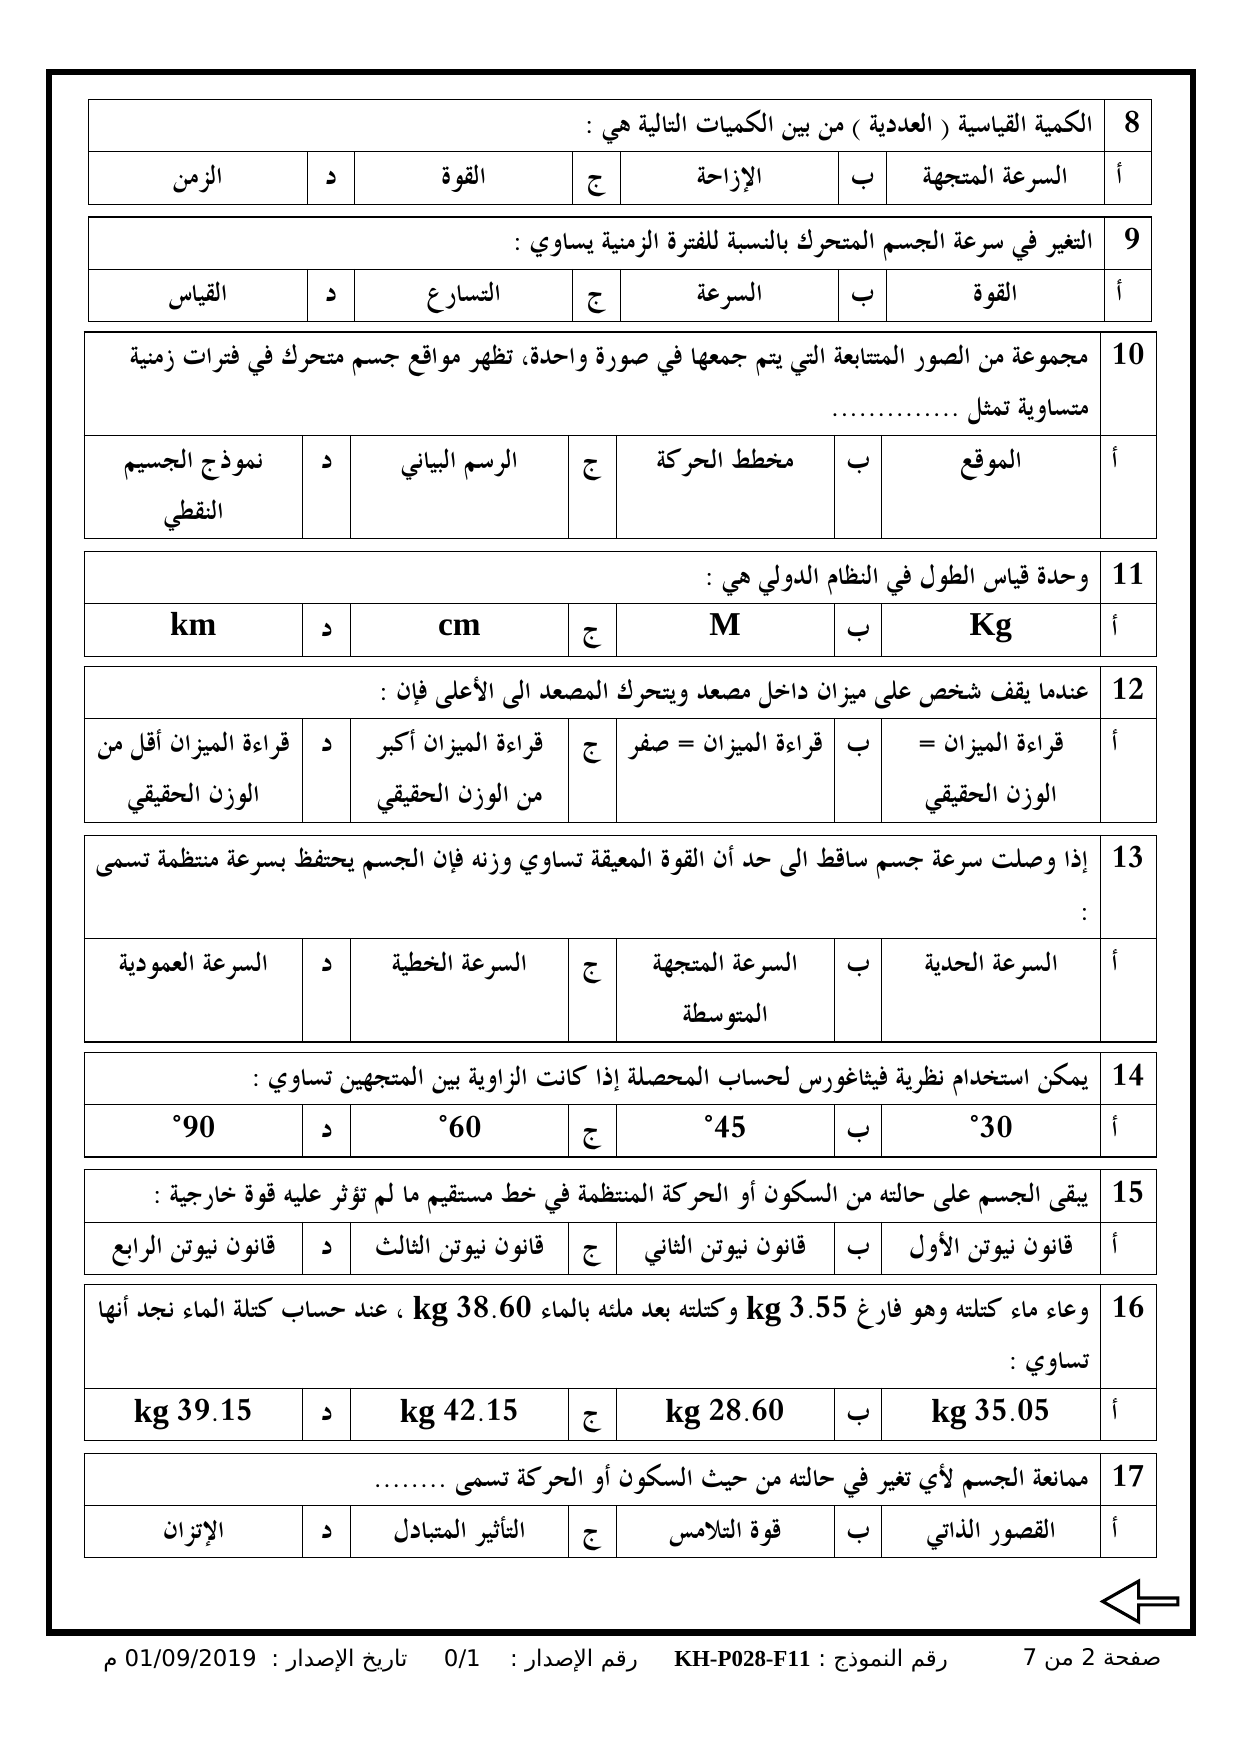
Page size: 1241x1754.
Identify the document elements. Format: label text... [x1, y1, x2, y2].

table_cell cm [351, 604, 568, 656]
table_cell القياس [89, 270, 307, 321]
table_cell أ [1101, 939, 1156, 1041]
table_cell ب [835, 1506, 881, 1557]
table_cell ب [835, 436, 881, 538]
table_cell ج [573, 270, 620, 321]
table_cell السرعة الخطية [351, 939, 568, 1041]
table_header التغير في سرعة الجسم المتحرك بالنسبة للفترة الزمنية يساوي : [89, 218, 1104, 269]
table_header يمكن استخدام نظرية فيثاغورس لحساب المحصلة إذا كانت الزاوية بين المتجهين تساوي : [85, 1053, 1100, 1104]
table_cell 60˚ [351, 1105, 568, 1156]
table_cell د [303, 1506, 350, 1557]
table_cell أ [1101, 1389, 1156, 1440]
table_cell قراءة الميزان أقل من الوزن الحقيقي [85, 719, 302, 822]
table_header 9 [1105, 218, 1151, 269]
table_cell د [303, 1389, 350, 1440]
table_cell ج [569, 1506, 616, 1557]
table_cell ج [569, 436, 616, 538]
table_cell أ [1101, 1223, 1156, 1274]
table_cell أ [1101, 1506, 1156, 1557]
table_cell ب [835, 719, 881, 822]
table_header 14 [1101, 1053, 1156, 1104]
table_cell مخطط الحركة [617, 436, 834, 538]
table_cell 39.15 kg [85, 1389, 302, 1440]
table_cell د [303, 436, 350, 538]
table_cell 28.60 kg [617, 1389, 834, 1440]
table_cell القوة [355, 152, 572, 203]
table_header 13 [1101, 836, 1156, 938]
table_cell القوة [887, 270, 1104, 321]
table_cell ج [569, 719, 616, 822]
table_cell ج [573, 152, 620, 203]
table_cell km [85, 604, 302, 656]
table_cell أ [1101, 1105, 1156, 1156]
table_cell 30˚ [882, 1105, 1100, 1156]
table_cell أ [1101, 436, 1156, 538]
table_cell ج [569, 1223, 616, 1274]
table_cell الزمن [89, 152, 307, 203]
table_header 12 [1101, 667, 1156, 718]
table_cell Kg [882, 604, 1100, 656]
table_cell قوة التلامس [617, 1506, 834, 1557]
table_cell ب [839, 152, 886, 203]
table_cell 42.15 kg [351, 1389, 568, 1440]
table_cell ب [839, 270, 886, 321]
table_cell قانون نيوتن الثالث [351, 1223, 568, 1274]
table_cell 45˚ [617, 1105, 834, 1156]
table_cell د [303, 604, 350, 656]
table_cell قراءة الميزان = صفر [617, 719, 834, 822]
table_header مجموعة من الصور المتتابعة التي يتم جمعها في صورة واحدة، تظهر مواقع جسم متحرك في فترات زمنية متساوية تمثل .............. [85, 333, 1100, 435]
table_header ممانعة الجسم لأي تغير في حالته من حيث السكون أو الحركة تسمى ........ [85, 1454, 1100, 1505]
table_cell الإزاحة [621, 152, 838, 203]
table_header 17 [1101, 1454, 1156, 1505]
table_cell ج [569, 604, 616, 656]
table_header وحدة قياس الطول في النظام الدولي هي : [85, 552, 1100, 603]
table_cell M [617, 604, 834, 656]
table_cell أ [1105, 152, 1151, 203]
table_cell أ [1101, 604, 1156, 656]
table_cell قراءة الميزان أكبر من الوزن الحقيقي [351, 719, 568, 822]
table_cell د [303, 719, 350, 822]
table_cell القصور الذاتي [882, 1506, 1100, 1557]
table_cell السرعة المتجهة المتوسطة [617, 939, 834, 1041]
table_cell د [303, 1223, 350, 1274]
table_cell 90˚ [85, 1105, 302, 1156]
table_cell ب [835, 1105, 881, 1156]
table_cell 35.05 kg [882, 1389, 1100, 1440]
table_cell السرعة العمودية [85, 939, 302, 1041]
table_header 16 [1101, 1285, 1156, 1388]
table_header 8 [1105, 100, 1151, 151]
table_cell قانون نيوتن الرابع [85, 1223, 302, 1274]
table_cell الإتزان [85, 1506, 302, 1557]
table_cell السرعة المتجهة [887, 152, 1104, 203]
table_header وعاء ماء كتلته وهو فارغ 3.55 kg وكتلته بعد ملئه بالماء 38.60 kg ، عند حساب كتلة الماء نجد أنها تساوي : [85, 1285, 1100, 1388]
table_header 10 [1101, 333, 1156, 435]
table_cell التأثير المتبادل [351, 1506, 568, 1557]
table_cell د [308, 270, 354, 321]
table_cell الرسم البياني [351, 436, 568, 538]
table_cell ب [835, 604, 881, 656]
table_cell د [303, 1105, 350, 1156]
table_cell ج [569, 939, 616, 1041]
table_cell ب [835, 1223, 881, 1274]
table_cell التسارع [355, 270, 572, 321]
table_cell أ [1101, 719, 1156, 822]
table_header عندما يقف شخص على ميزان داخل مصعد ويتحرك المصعد الى الأعلى فإن : [85, 667, 1100, 718]
table_cell ب [835, 1389, 881, 1440]
table_header 15 [1101, 1170, 1156, 1222]
table_cell قانون نيوتن الثاني [617, 1223, 834, 1274]
table_header 11 [1101, 552, 1156, 603]
table_cell ج [569, 1105, 616, 1156]
table_cell ب [835, 939, 881, 1041]
table_header إذا وصلت سرعة جسم ساقط الى حد أن القوة المعيقة تساوي وزنه فإن الجسم يحتفظ بسرعة منتظمة تسمى : [85, 836, 1100, 938]
table_cell الموقع [882, 436, 1100, 538]
table_header يبقى الجسم على حالته من السكون أو الحركة المنتظمة في خط مستقيم ما لم تؤثر عليه قوة خارجية : [85, 1170, 1100, 1222]
table_header الكمية القياسية ( العددية ) من بين الكميات التالية هي : [89, 100, 1104, 151]
table_cell ج [569, 1389, 616, 1440]
table_cell د [303, 939, 350, 1041]
table_cell د [308, 152, 354, 203]
table_cell أ [1105, 270, 1151, 321]
table_cell قراءة الميزان = الوزن الحقيقي [882, 719, 1100, 822]
table_cell نموذج الجسيم النقطي [85, 436, 302, 538]
table_cell السرعة الحدية [882, 939, 1100, 1041]
table_cell قانون نيوتن الأول [882, 1223, 1100, 1274]
table_cell السرعة [621, 270, 838, 321]
